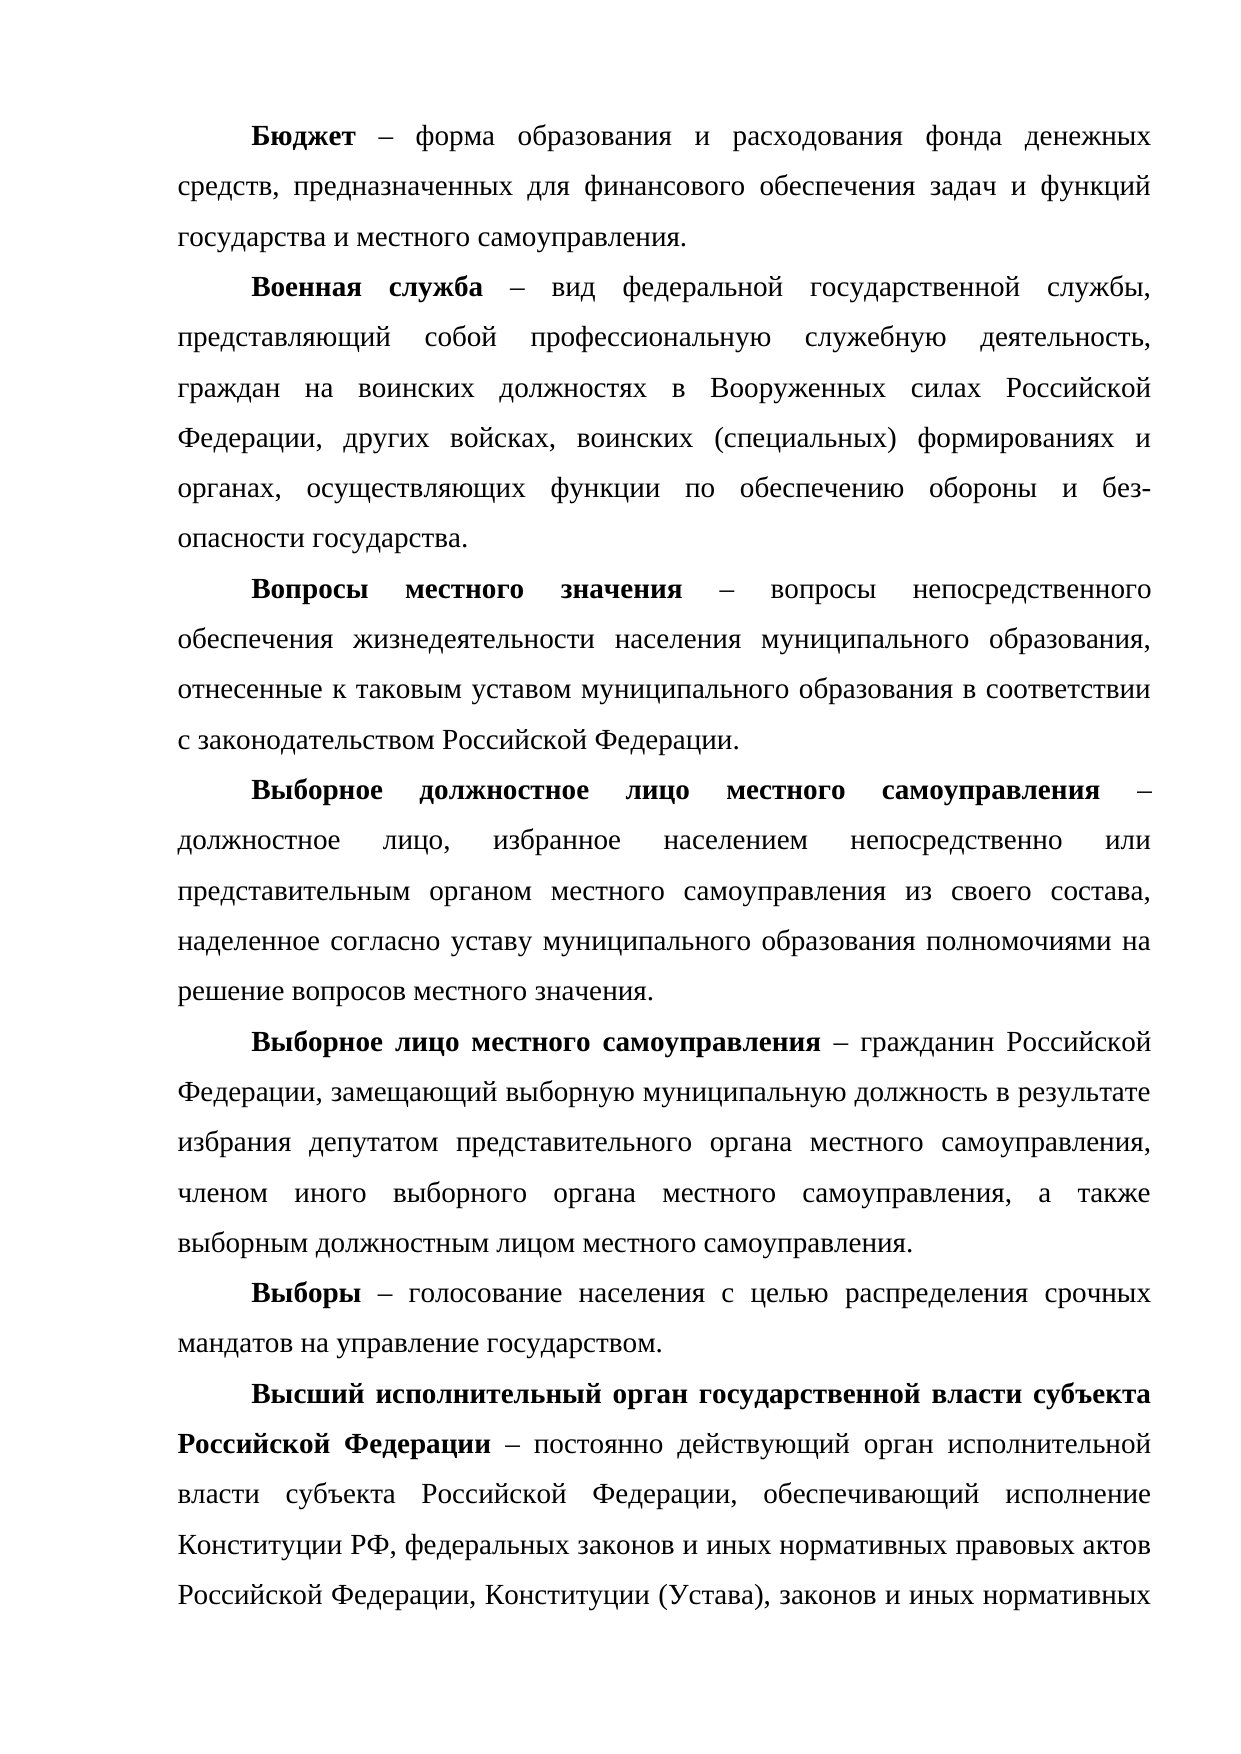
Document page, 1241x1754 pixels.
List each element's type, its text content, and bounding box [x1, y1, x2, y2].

text Бюджет – форма образования и расходования фонда денежных средств, предназначенных для финансового обеспечения задач и функций государства и местного самоуправления. [177, 118, 1152, 252]
text Вопросы местного значения – вопросы непосредственного обеспечения жизнедеятельности населения муниципального образования, отнесенные к таковым уставом муниципального образования в соответствии с законодательством Российской Федерации. [177, 571, 1152, 755]
text Выборы – голосование населения с целью распределения срочных мандатов на управление государством. [177, 1275, 1152, 1359]
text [177, 1376, 1152, 1611]
text Выборное должностное лицо местного самоуправления – должностное лицо, избранное населением непосредственно или представительным органом местного самоуправления из своего состава, наделенное согласно уставу муниципального образования полномочиями на решение вопросов местного значения. [177, 772, 1152, 1007]
text Военная служба – вид федеральной государственной службы, представляющий собой профессиональную служебную деятельность, граждан на воинских должностях в Вооруженных силах Российской Федерации, других войсках, воинских (специальных) формированиях и органах, осуществляющих функции по обеспечению обороны и без-опасности государства. [177, 269, 1152, 554]
text Выборное лицо местного самоуправления – гражданин Российской Федерации, замещающий выборную муниципальную должность в результате избрания депутатом представительного органа местного самоуправления, членом иного выборного органа местного самоуправления, а также выборным должностным лицом местного самоуправления. [177, 1024, 1152, 1258]
